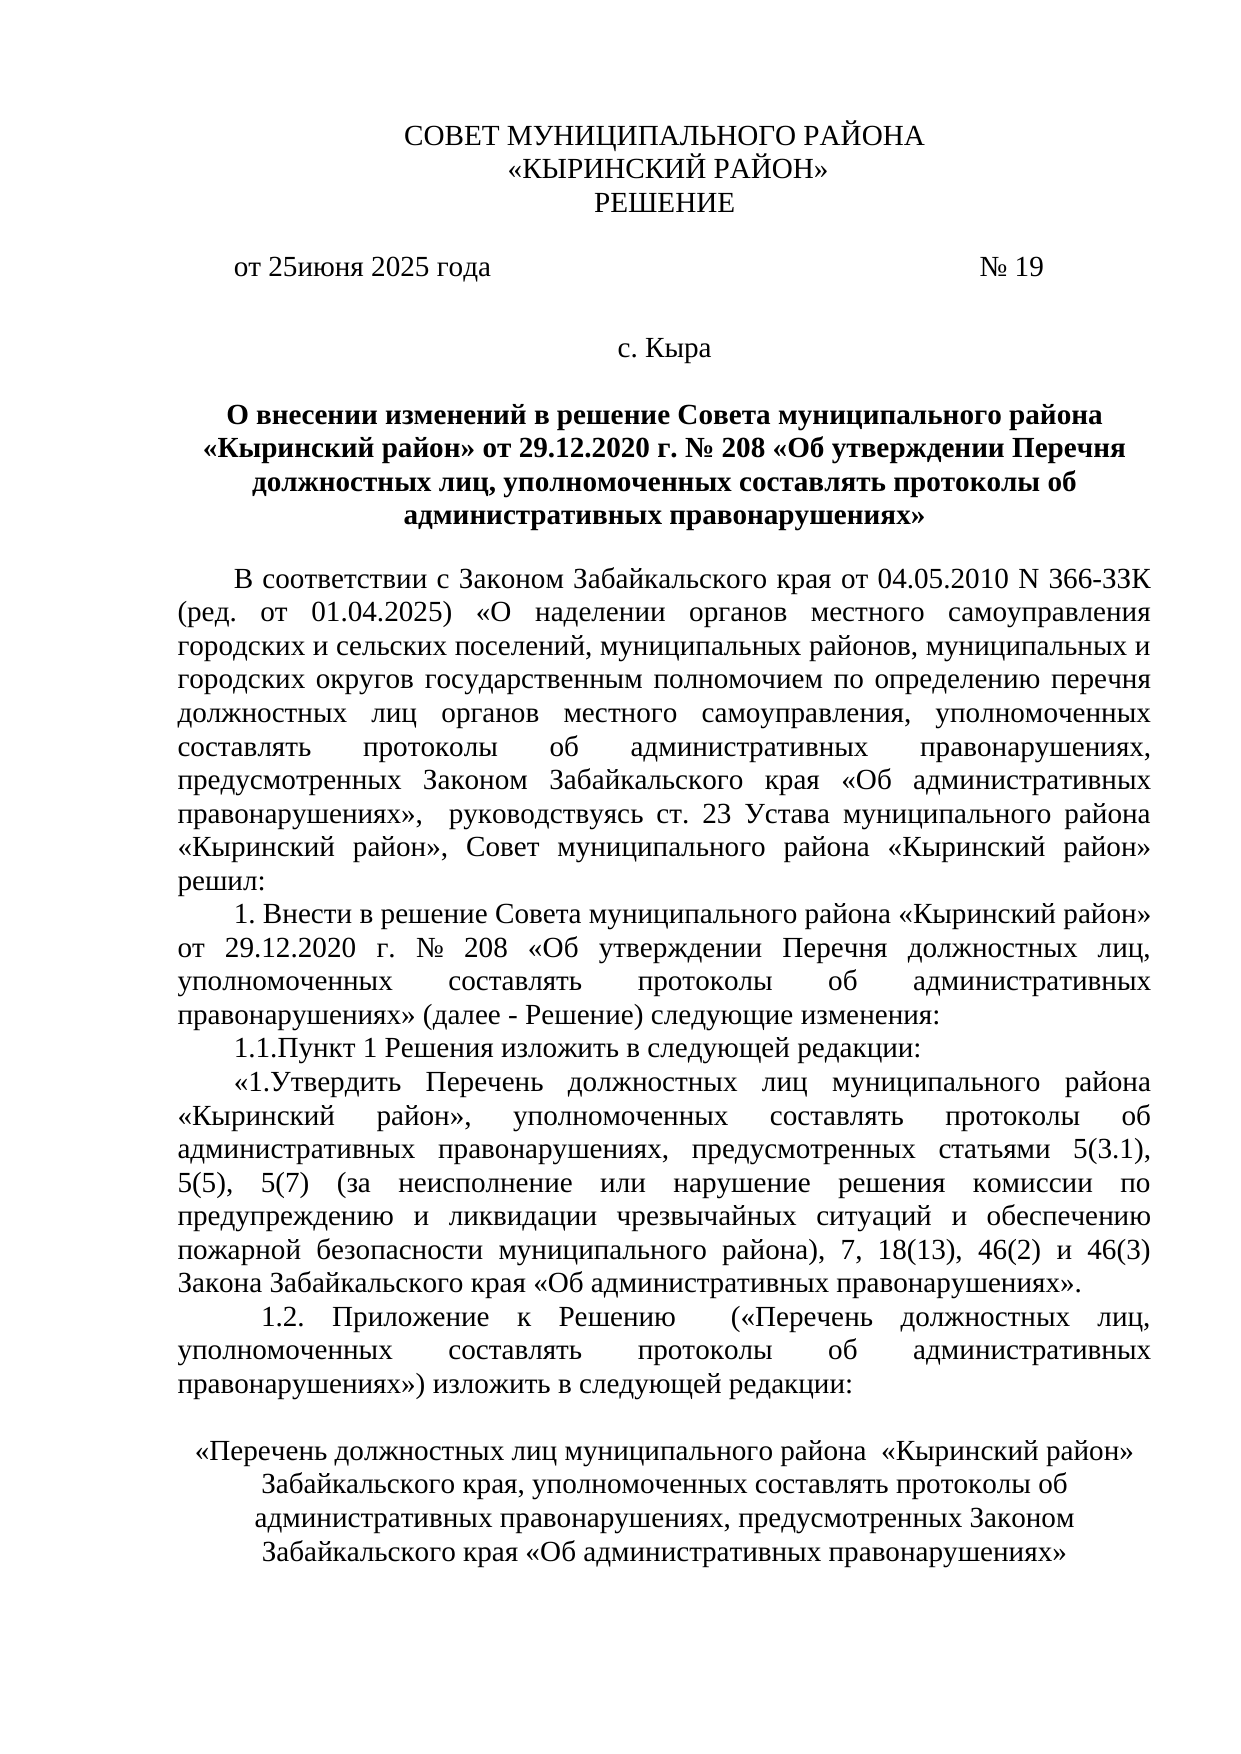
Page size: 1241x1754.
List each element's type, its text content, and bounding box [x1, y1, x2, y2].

text «КЫРИНСКИЙ РАЙОН» [177, 152, 1152, 185]
text от 25июня 2025 года № 19 [177, 249, 1152, 282]
text «Перечень должностных лиц муниципального района «Кыринский район» Забайкальского края, уполномоченных составлять протоколы об административных правонарушениях, предусмотренных Законом Забайкальского края «Об административных правонарушениях» [177, 1433, 1152, 1567]
text с. Кыра [177, 330, 1152, 363]
text СОВЕТ МУНИЦИПАЛЬНОГО РАЙОНА [177, 118, 1152, 152]
text «1.Утвердить Перечень должностных лиц муниципального района «Кыринский район», уполномоченных составлять протоколы об административных правонарушениях, предусмотренных статьями 5(3.1), 5(5), 5(7) (за неисполнение или нарушение решения комиссии по предупреждению и ликвидации чрезвычайных ситуаций и обеспечению пожарной безопасности муниципального района), 7, 18(13), 46(2) и 46(3) Закона Забайкальского края «Об административных правонарушениях». [177, 1064, 1152, 1299]
text РЕШЕНИЕ [177, 185, 1152, 219]
text 1.2. Приложение к Решению («Перечень должностных лиц, уполномоченных составлять протоколы об административных правонарушениях») изложить в следующей редакции: [177, 1299, 1152, 1399]
text 1. Внести в решение Совета муниципального района «Кыринский район» от 29.12.2020 г. № 208 «Об утверждении Перечня должностных лиц, уполномоченных составлять протоколы об административных правонарушениях» (далее - Решение) следующие изменения: [177, 896, 1152, 1031]
text О внесении изменений в решение Совета муниципального района «Кыринский район» от 29.12.2020 г. № 208 «Об утверждении Перечня должностных лиц, уполномоченных составлять протоколы об административных правонарушениях» [177, 397, 1152, 531]
text В соответствии с Законом Забайкальского края от 04.05.2010 N 366-ЗЗК (ред. от 01.04.2025) «О наделении органов местного самоуправления городских и сельских поселений, муниципальных районов, муниципальных и городских округов государственным полномочием по определению перечня должностных лиц органов местного самоуправления, уполномоченных составлять протоколы об административных правонарушениях, предусмотренных Законом Забайкальского края «Об административных правонарушениях», руководствуясь ст. 23 Устава муниципального района «Кыринский район», Совет муниципального района «Кыринский район» решил: [177, 561, 1152, 896]
text 1.1.Пункт 1 Решения изложить в следующей редакции: [177, 1031, 1152, 1064]
